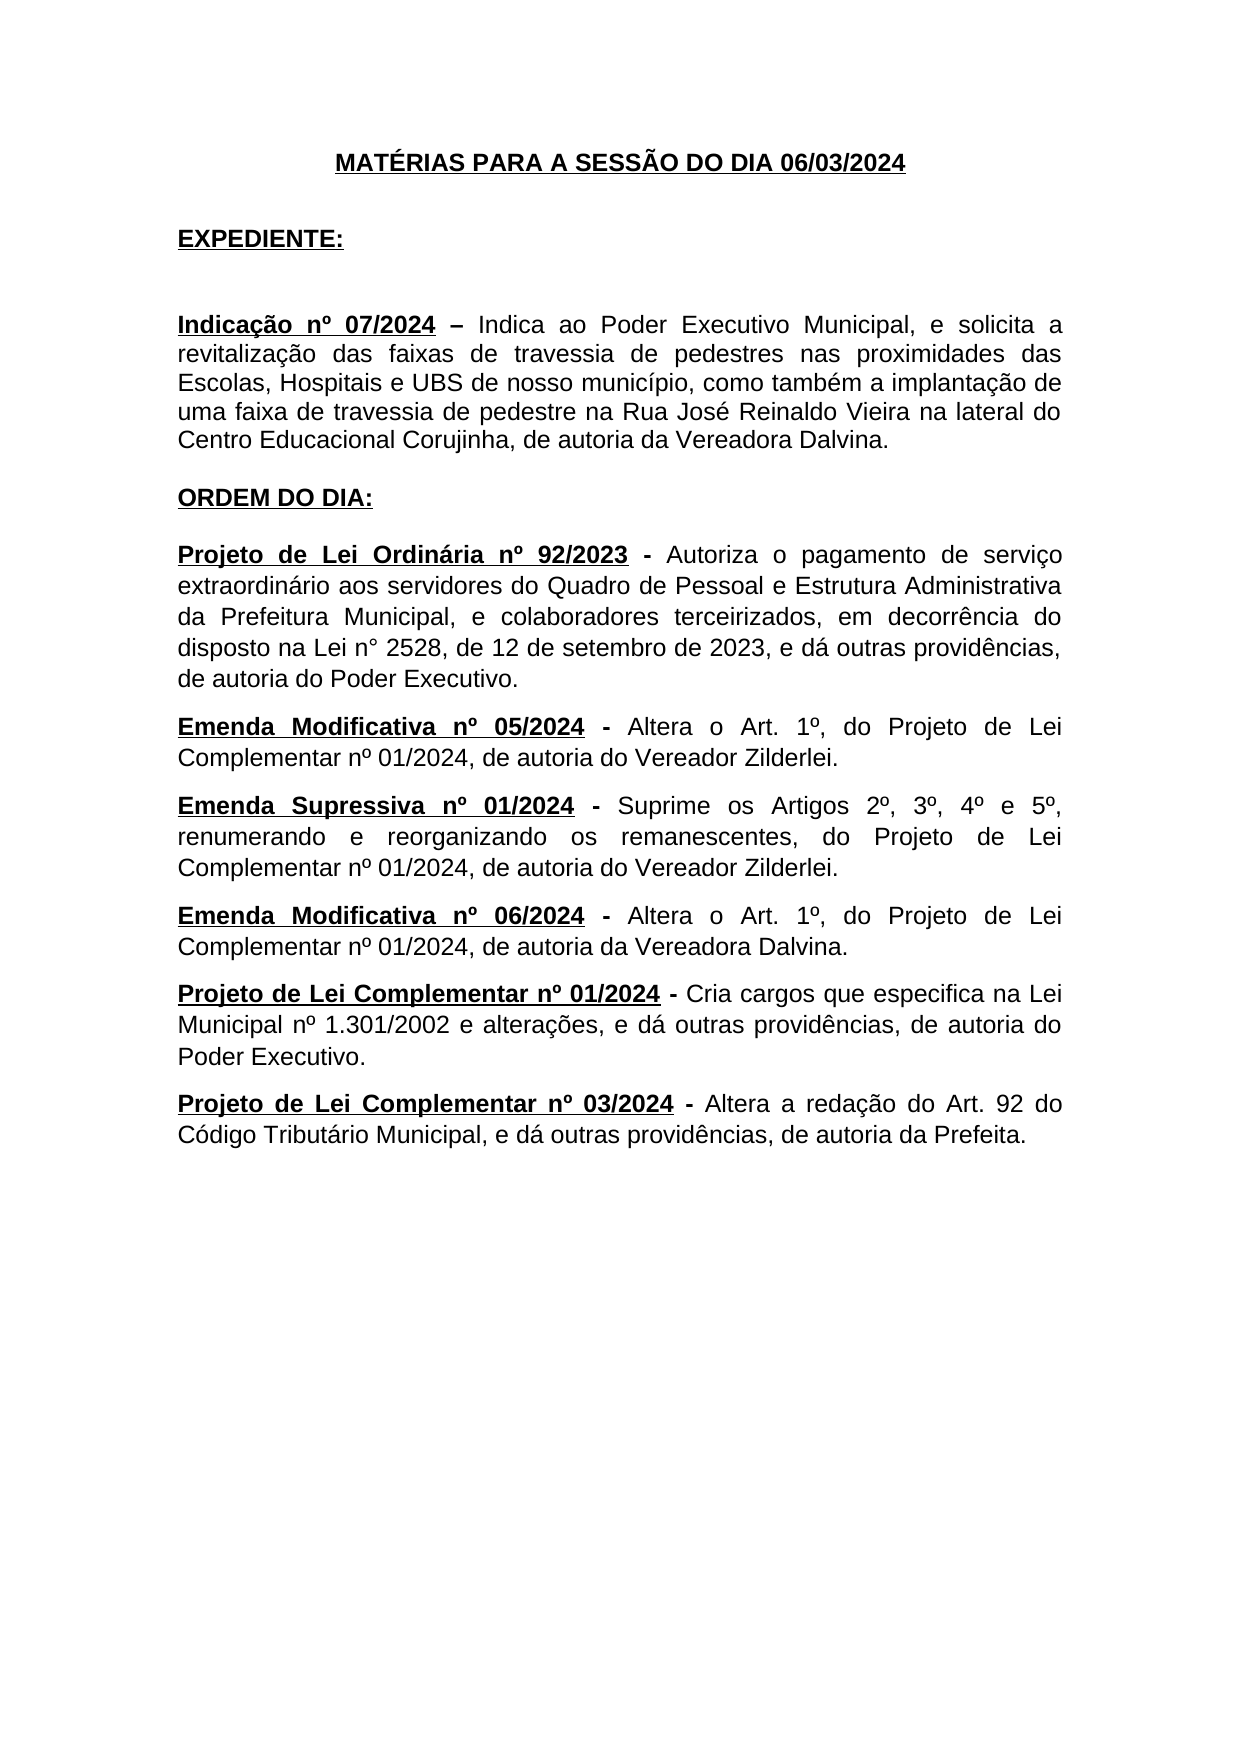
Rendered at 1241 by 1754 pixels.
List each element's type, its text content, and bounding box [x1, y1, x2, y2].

text MATÉRIAS PARA A SESSÃO DO DIA 06/03/2024 [177, 148, 1063, 176]
text Projeto de Lei Complementar nº 01/2024 - Cria cargos que especifica na Lei Municipal nº 1.301/2002 e alterações, e dá outras providências, de autoria do Poder Executivo. [177, 979, 1063, 1070]
text ORDEM DO DIA: [177, 483, 1063, 512]
text Emenda Supressiva nº 01/2024 - Suprime os Artigos 2º, 3º, 4º e 5º, renumerando e reorganizando os remanescentes, do Projeto de Lei Complementar nº 01/2024, de autoria do Vereador Zilderlei. [177, 791, 1063, 882]
text Emenda Modificativa nº 05/2024 - Altera o Art. 1º, do Projeto de Lei Complementar nº 01/2024, de autoria do Vereador Zilderlei. [177, 712, 1063, 772]
text EXPEDIENTE: [177, 224, 1063, 253]
text Projeto de Lei Ordinária nº 92/2023 - Autoriza o pagamento de serviço extraordinário aos servidores do Quadro de Pessoal e Estrutura Administrativa da Prefeitura Municipal, e colaboradores terceirizados, em decorrência do disposto na Lei n° 2528, de 12 de setembro de 2023, e dá outras providências, de autoria do Poder Executivo. [177, 540, 1063, 693]
text Projeto de Lei Complementar nº 03/2024 - Altera a redação do Art. 92 do Código Tributário Municipal, e dá outras providências, de autoria da Prefeita. [177, 1089, 1063, 1149]
text Indicação nº 07/2024 – Indica ao Poder Executivo Municipal, e solicita a revitalização das faixas de travessia de pedestres nas proximidades das Escolas, Hospitais e UBS de nosso município, como também a implantação de uma faixa de travessia de pedestre na Rua José Reinaldo Vieira na lateral do Centro Educacional Corujinha, de autoria da Vereadora Dalvina. [177, 310, 1063, 454]
text Emenda Modificativa nº 06/2024 - Altera o Art. 1º, do Projeto de Lei Complementar nº 01/2024, de autoria da Vereadora Dalvina. [177, 901, 1063, 961]
